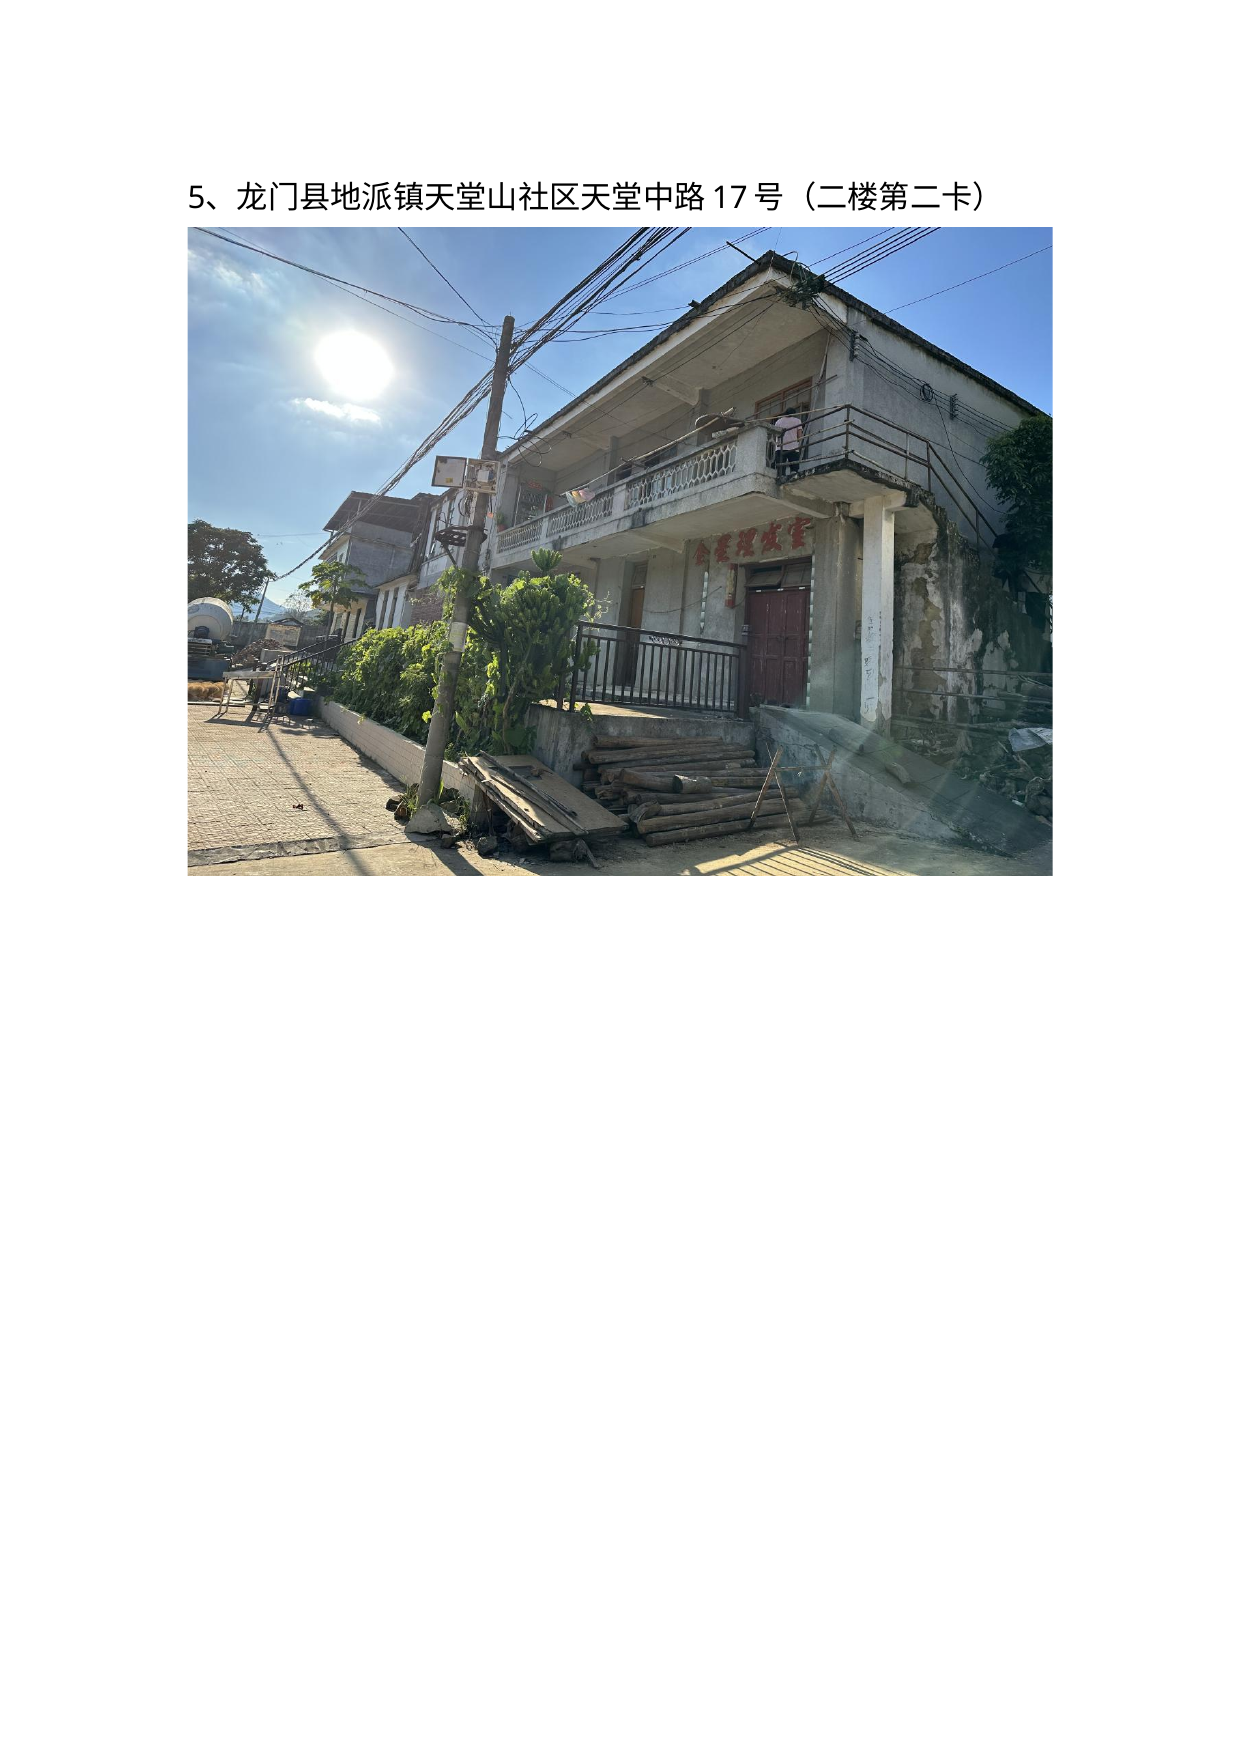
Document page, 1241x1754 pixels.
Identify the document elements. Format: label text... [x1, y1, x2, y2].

picture [187, 227, 1053, 876]
list 龙门县地派镇天堂山社区天堂中路17号（二楼第二卡） [187, 162, 1053, 227]
